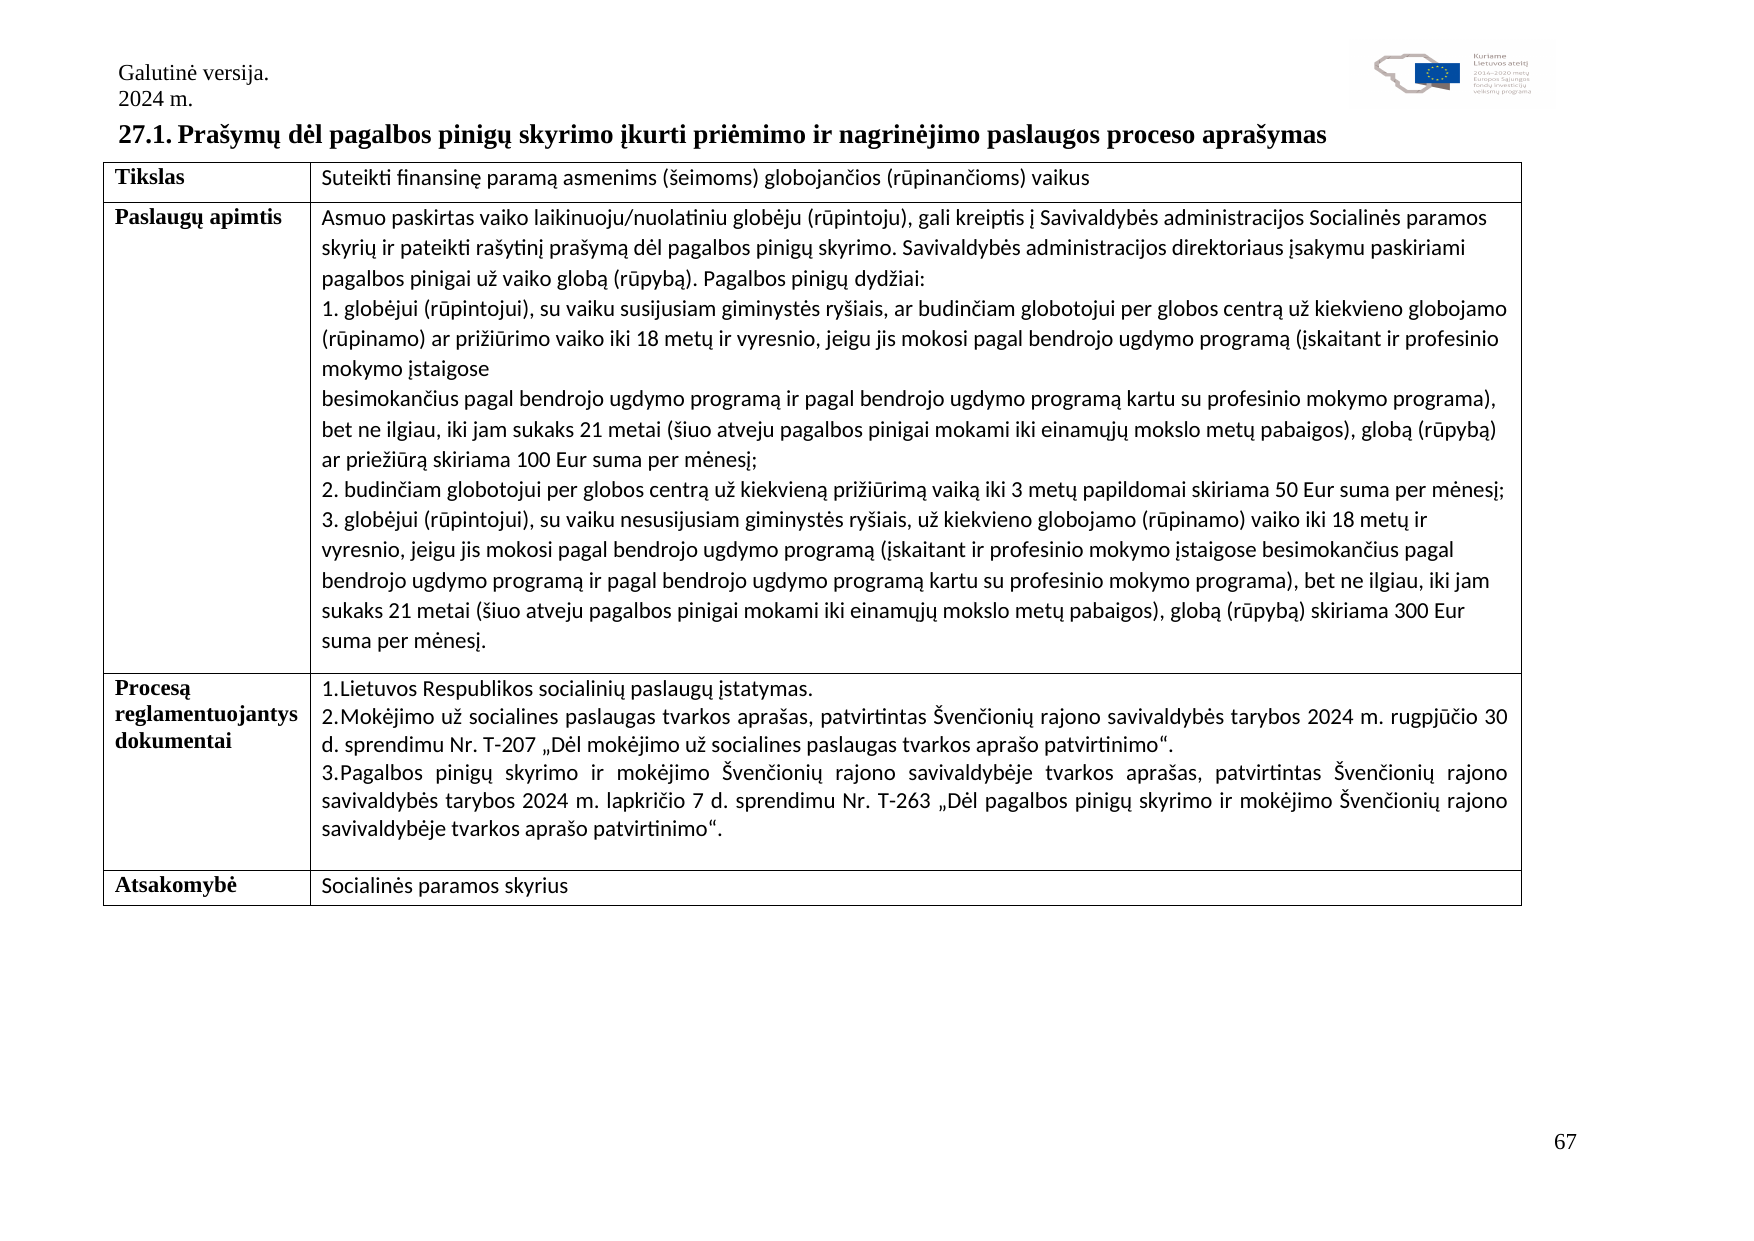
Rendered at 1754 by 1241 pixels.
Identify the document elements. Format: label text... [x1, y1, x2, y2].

table_cell Paslaugų apimtis [104, 203, 310, 673]
picture [1348, 39, 1557, 109]
table_header Tikslas [104, 163, 310, 202]
table_cell Asmuo paskirtas vaiko laikinuoju/nuolatiniu globėju (rūpintoju), gali kreiptis į Savivaldybės administracijos Socialinės paramos skyrių ir pateikti rašytinį prašymą dėl pagalbos pinigų skyrimo. Savivaldybės administracijos direktoriaus įsakymu paskiriami pagalbos pinigai už vaiko globą (rūpybą). Pagalbos pinigų dydžiai: 1. globėjui (rūpintojui), su vaiku susijusiam giminystės ryšiais, ar budinčiam globotojui per globos centrą už kiekvieno globojamo (rūpinamo) ar prižiūrimo vaiko iki 18 metų ir vyresnio, jeigu jis mokosi pagal bendrojo ugdymo programą (įskaitant ir profesinio mokymo įstaigose besimokančius pagal bendrojo ugdymo programą ir pagal bendrojo ugdymo programą kartu su profesinio mokymo programa), bet ne ilgiau, iki jam sukaks 21 metai (šiuo atveju pagalbos pinigai mokami iki einamųjų mokslo metų pabaigos), globą (rūpybą) ar priežiūrą skiriama 100 Eur suma per mėnesį; 2. budinčiam globotojui per globos centrą už kiekvieną prižiūrimą vaiką iki 3 metų papildomai skiriama 50 Eur suma per mėnesį; 3. globėjui (rūpintojui), su vaiku nesusijusiam giminystės ryšiais, už kiekvieno globojamo (rūpinamo) vaiko iki 18 metų ir vyresnio, jeigu jis mokosi pagal bendrojo ugdymo programą (įskaitant ir profesinio mokymo įstaigose besimokančius pagal bendrojo ugdymo programą ir pagal bendrojo ugdymo programą kartu su profesinio mokymo programa), bet ne ilgiau, iki jam sukaks 21 metai (šiuo atveju pagalbos pinigai mokami iki einamųjų mokslo metų pabaigos), globą (rūpybą) skiriama 300 Eur suma per mėnesį. [311, 203, 1521, 673]
table_cell Atsakomybė [104, 871, 310, 905]
subtitle Prašymų dėl pagalbos pinigų skyrimo įkurti priėmimo ir nagrinėjimo paslaugos proceso aprašymas [118, 118, 1577, 149]
table_cell Lietuvos Respublikos socialinių paslaugų įstatymas. Mokėjimo už socialines paslaugas tvarkos aprašas, patvirtintas Švenčionių rajono savivaldybės tarybos 2024 m. rugpjūčio 30 d. sprendimu Nr. T-207 „Dėl mokėjimo už socialines paslaugas tvarkos aprašo patvirtinimo“. Pagalbos pinigų skyrimo ir mokėjimo Švenčionių rajono savivaldybėje tvarkos aprašas, patvirtintas Švenčionių rajono savivaldybės tarybos 2024 m. lapkričio 7 d. sprendimu Nr. T-263 „Dėl pagalbos pinigų skyrimo ir mokėjimo Švenčionių rajono savivaldybėje tvarkos aprašo patvirtinimo“. [311, 674, 1521, 870]
table_header Suteikti finansinę paramą asmenims (šeimoms) globojančios (rūpinančioms) vaikus [311, 163, 1521, 202]
table_cell Socialinės paramos skyrius [311, 871, 1521, 905]
table_cell Procesą reglamentuojantys dokumentai [104, 674, 310, 870]
